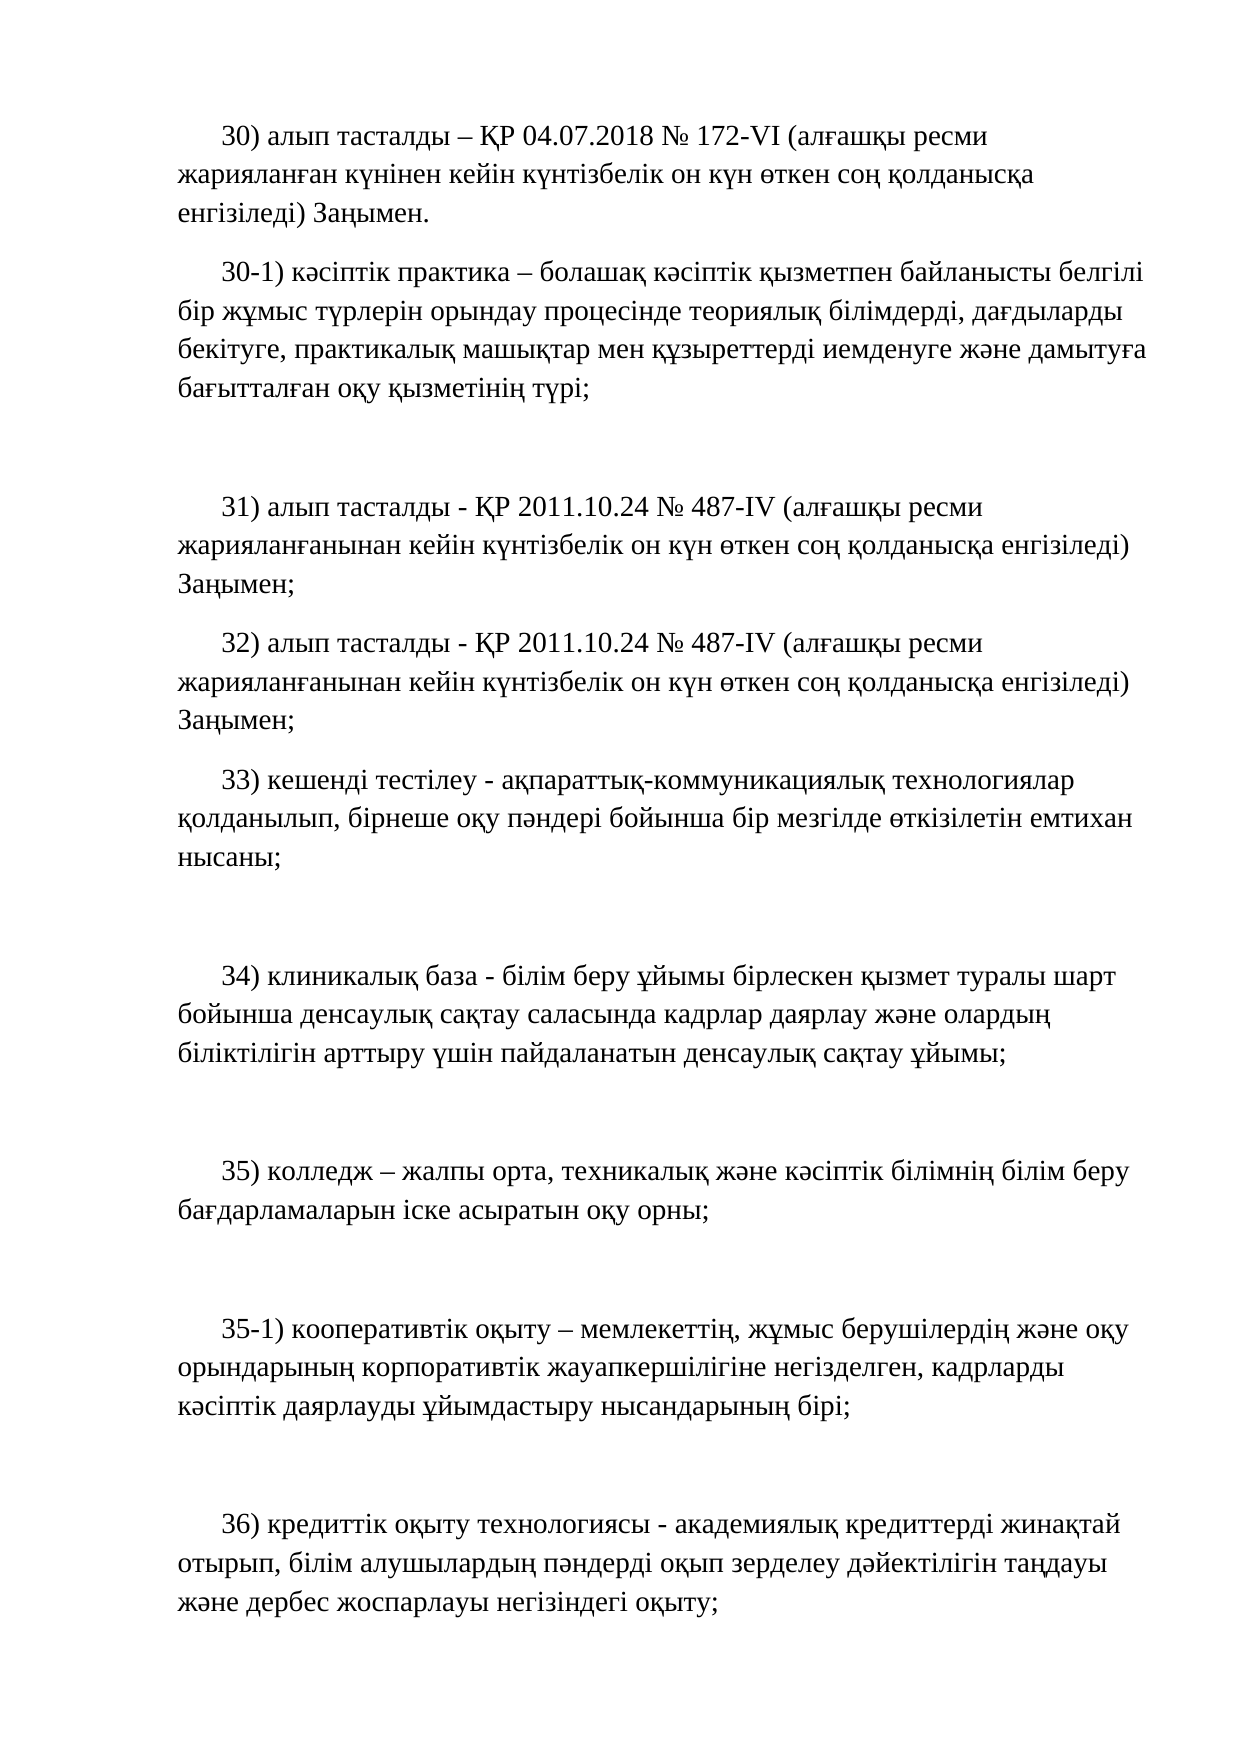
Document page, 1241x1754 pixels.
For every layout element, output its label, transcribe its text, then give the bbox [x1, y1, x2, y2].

text 34) клиникалық база - білім беру ұйымы бірлескен қызмет туралы шарт бойынша денсаулық сақтау саласында кадрлар даярлау және олардың біліктілігін арттыру үшін пайдаланатын денсаулық сақтау ұйымы; [177, 958, 1152, 1068]
text 35-1) кооперативтік оқыту – мемлекеттің, жұмыс берушілердің және оқу орындарының корпоративтік жауапкершілігіне негізделген, кадрларды кәсіптік даярлауды ұйымдастыру нысандарының бірі; [177, 1311, 1152, 1421]
text 36) кредиттік оқыту технологиясы - академиялық кредиттерді жинақтай отырып, білім алушылардың пәндерді оқып зерделеу дәйектілігін таңдауы және дербес жоспарлауы негізіндегі оқыту; [177, 1507, 1152, 1617]
text 35) колледж – жалпы орта, техникалық және кәсіптік білімнің білім беру бағдарламаларын іске асыратын оқу орны; [177, 1153, 1152, 1226]
text 30) алып тасталды – ҚР 04.07.2018 № 172-VІ (алғашқы ресми жарияланған күнінен кейін күнтiзбелiк он күн өткен соң қолданысқа енгiзiледi) Заңымен. [177, 118, 1152, 229]
text 31) алып тасталды - ҚР 2011.10.24 № 487-ІV (алғашқы ресми жарияланғанынан кейін күнтiзбелiк он күн өткен соң қолданысқа енгiзiледi) Заңымен; [177, 489, 1152, 599]
text 32) алып тасталды - ҚР 2011.10.24 № 487-ІV (алғашқы ресми жарияланғанынан кейін күнтiзбелiк он күн өткен соң қолданысқа енгiзiледi) Заңымен; [177, 625, 1152, 736]
text 33) кешенді тестілеу - ақпараттық-коммуникациялық технологиялар қолданылып, бірнеше оқу пәндері бойынша бір мезгілде өткізілетін емтихан нысаны; [177, 762, 1152, 872]
text 30-1) кәсіптік практика – болашақ кәсіптік қызметпен байланысты белгілі бір жұмыс түрлерін орындау процесінде теориялық білімдерді, дағдыларды бекітуге, практикалық машықтар мен құзыреттерді иемденуге және дамытуға бағытталған оқу қызметінің түрі; [177, 254, 1152, 404]
